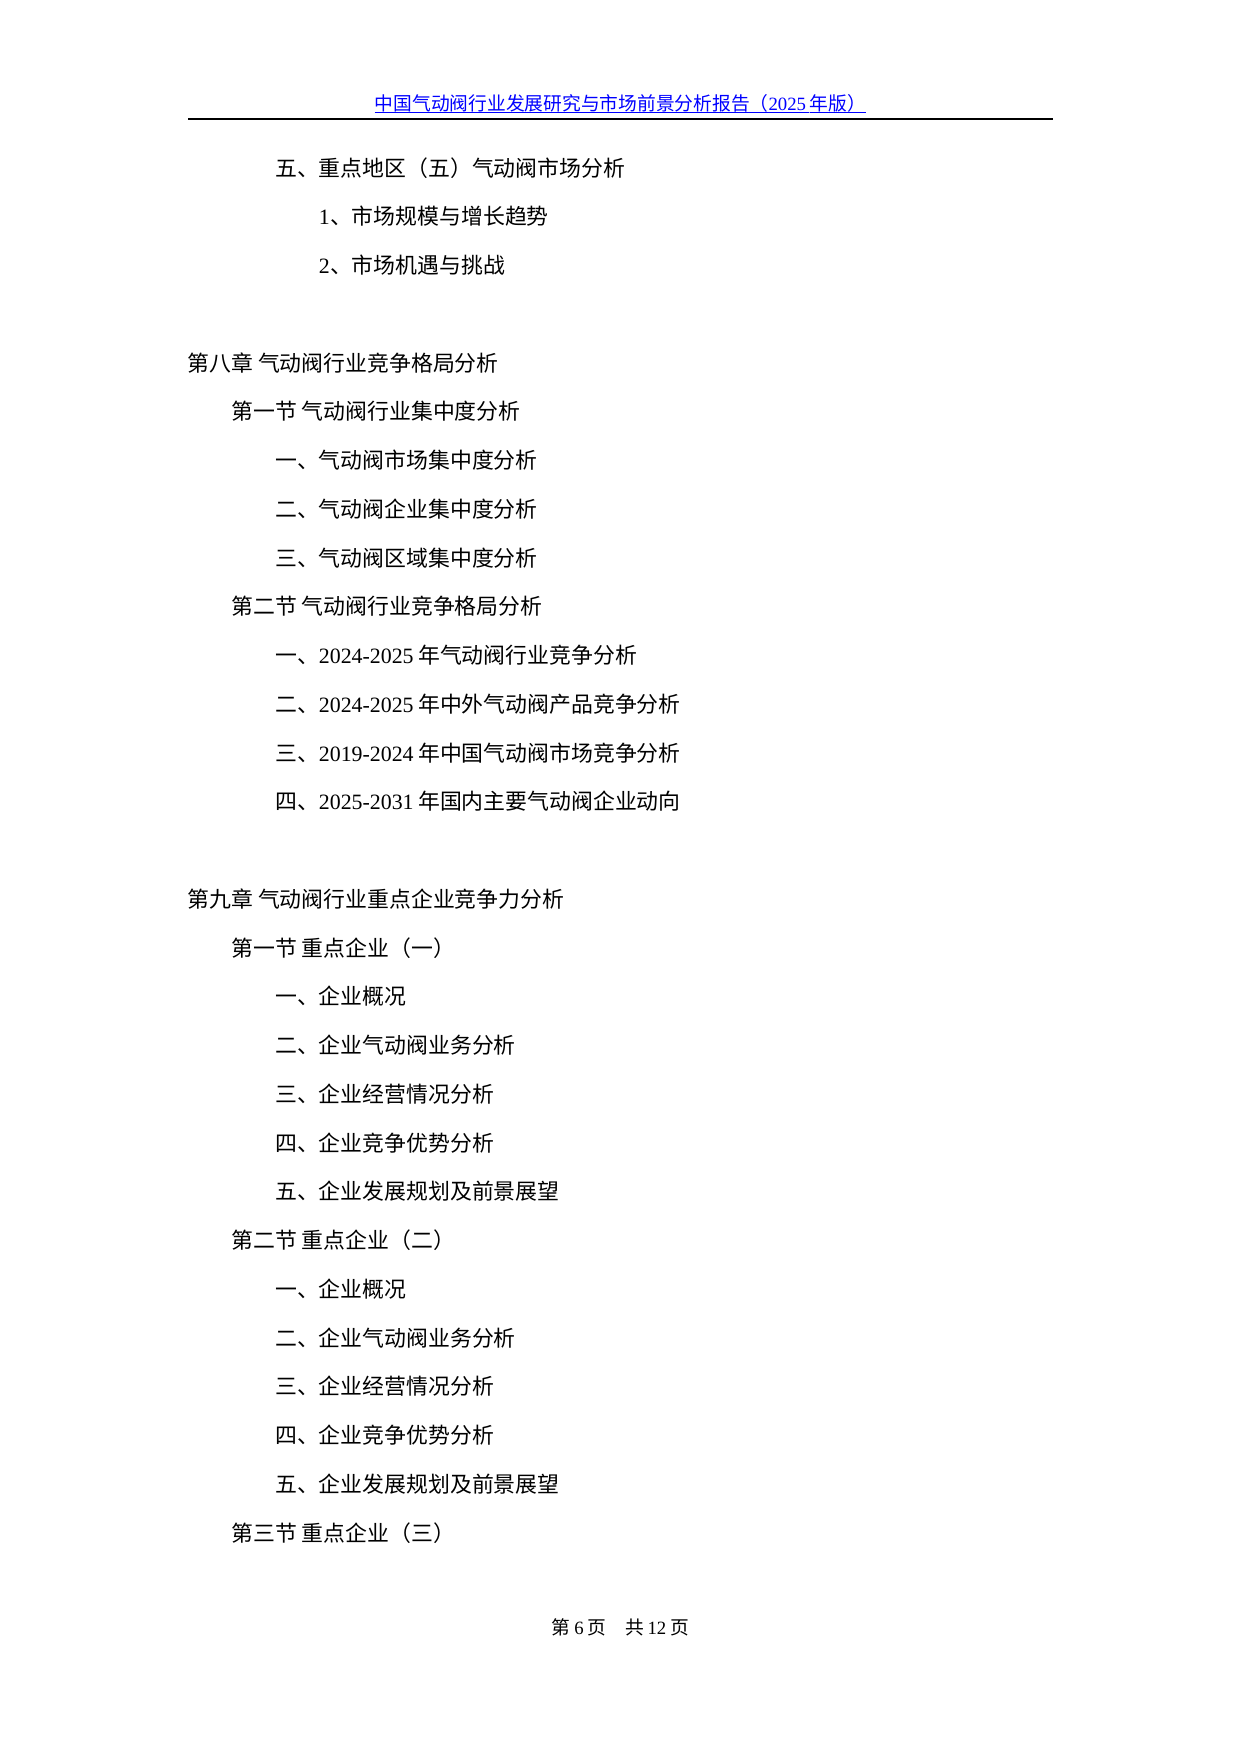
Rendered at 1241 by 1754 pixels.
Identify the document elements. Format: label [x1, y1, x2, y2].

text [187, 150, 1053, 1548]
